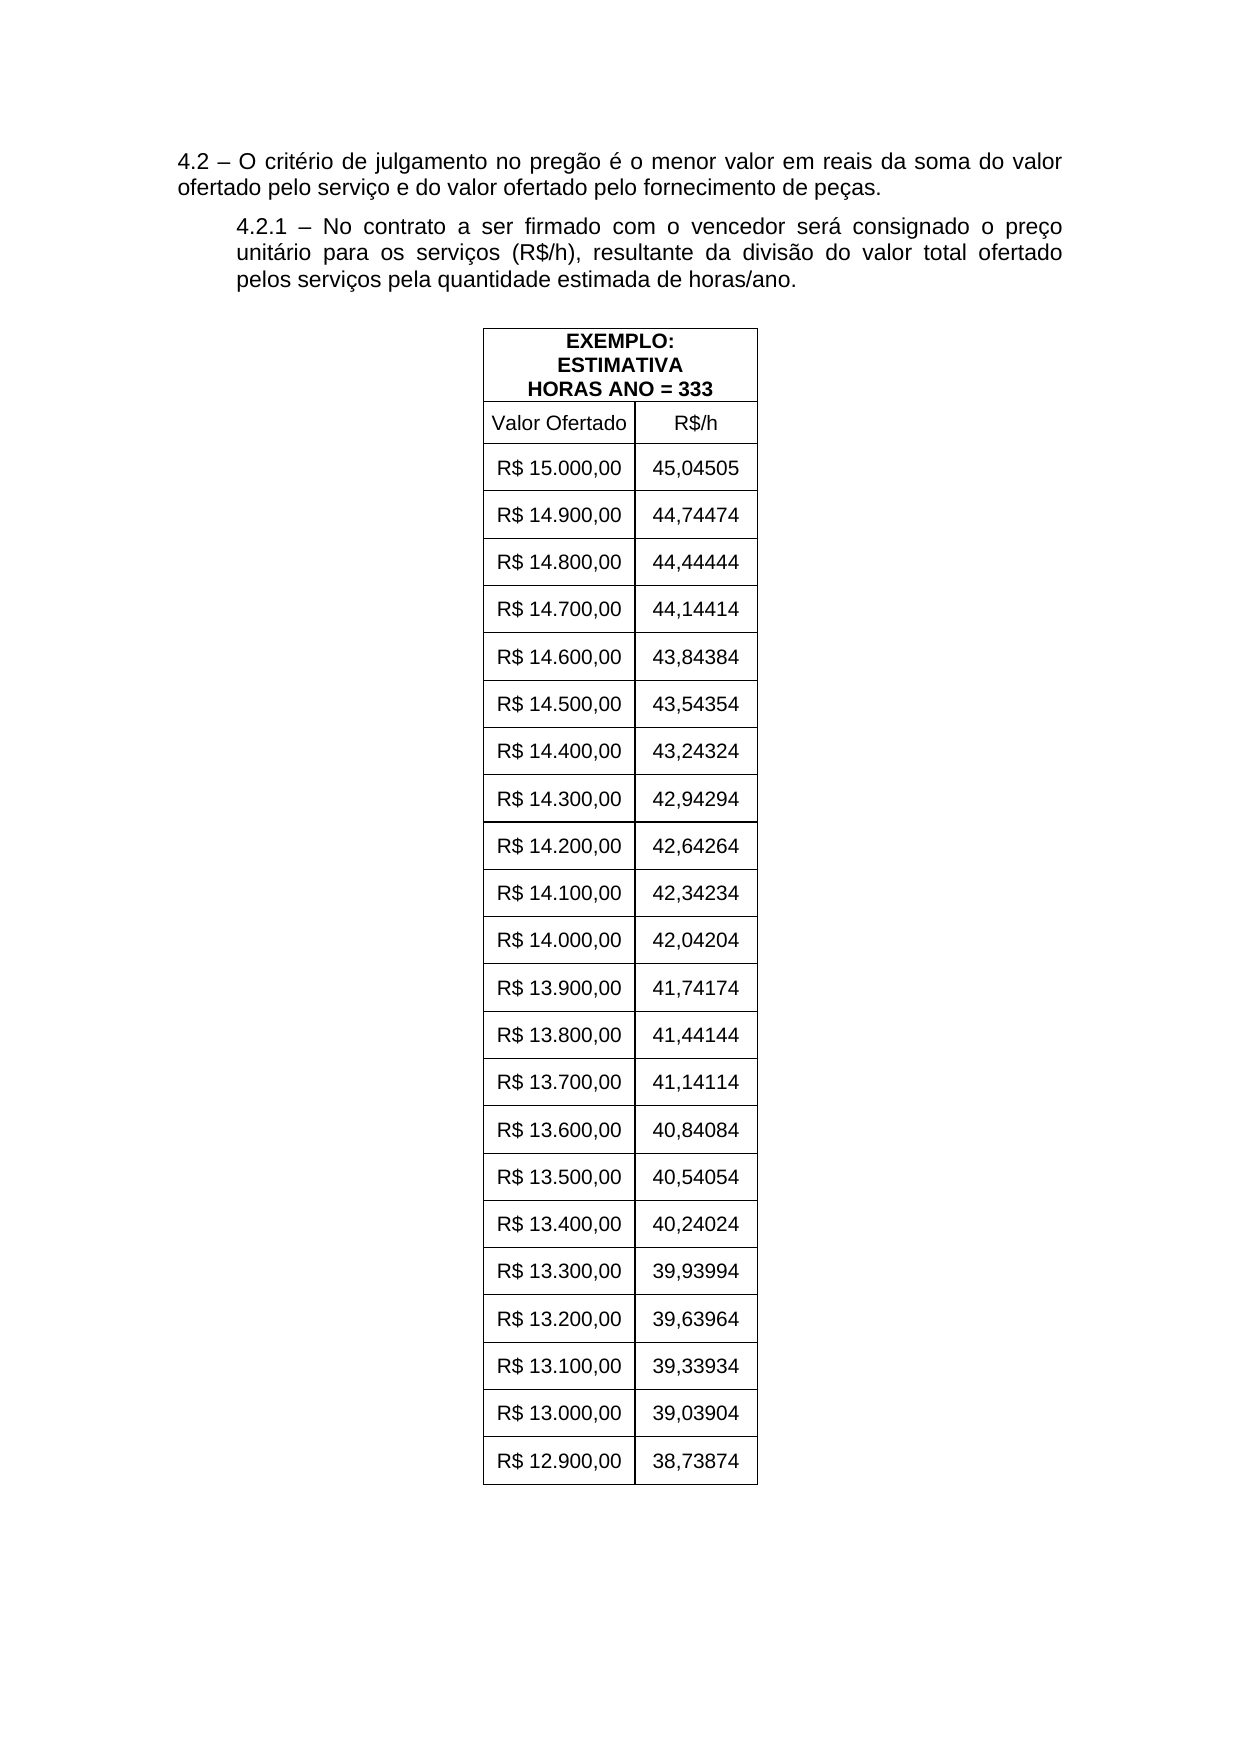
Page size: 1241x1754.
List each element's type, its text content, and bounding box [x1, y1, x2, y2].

table_cell 41,74174 [636, 964, 757, 1011]
table_cell R$ 13.300,00 [484, 1248, 634, 1294]
table_cell 43,54354 [636, 681, 757, 727]
table_cell 39,63964 [636, 1295, 757, 1342]
table_cell R$ 13.600,00 [484, 1106, 634, 1152]
table_cell 44,14414 [636, 586, 757, 632]
text 4.2 – O critério de julgamento no pregão é o menor valor em reais da soma do valor ofertado pelo serviço e do valor ofertado pelo fornecimento de peças. [177, 148, 1063, 200]
table_cell 38,73874 [636, 1437, 757, 1483]
table_cell R$ 15.000,00 [484, 444, 634, 490]
table_cell R$ 14.100,00 [484, 870, 634, 916]
table_cell 41,44144 [636, 1012, 757, 1058]
text 4.2.1 – No contrato a ser firmado com o vencedor será consignado o preço unitário para os serviços (R$/h), resultante da divisão do valor total ofertado pelos serviços pela quantidade estimada de horas/ano. [236, 213, 1063, 292]
table_cell R$ 14.600,00 [484, 633, 634, 679]
table_cell R$ 13.500,00 [484, 1154, 634, 1200]
table_cell R$ 13.400,00 [484, 1201, 634, 1247]
table_cell 39,93994 [636, 1248, 757, 1294]
table_cell R$ 13.000,00 [484, 1390, 634, 1436]
table_cell 42,34234 [636, 870, 757, 916]
table_cell 40,24024 [636, 1201, 757, 1247]
table_cell 42,94294 [636, 775, 757, 821]
table_cell R$ 14.800,00 [484, 539, 634, 585]
table_cell 45,04505 [636, 444, 757, 490]
table_cell R$ 13.200,00 [484, 1295, 634, 1342]
table_cell 44,74474 [636, 491, 757, 538]
table_cell R$ 14.700,00 [484, 586, 634, 632]
table_cell R$ 13.900,00 [484, 964, 634, 1011]
table_cell 43,84384 [636, 633, 757, 679]
table_cell R$ 14.400,00 [484, 728, 634, 774]
table_cell R$ 13.800,00 [484, 1012, 634, 1058]
table_cell Valor Ofertado [484, 402, 634, 443]
table_cell 42,64264 [636, 823, 757, 869]
table_cell R$ 14.900,00 [484, 491, 634, 538]
table_cell 40,84084 [636, 1106, 757, 1152]
table_cell R$ 14.200,00 [484, 823, 634, 869]
table_cell 43,24324 [636, 728, 757, 774]
table_cell R$ 14.000,00 [484, 917, 634, 963]
table_cell R$ 12.900,00 [484, 1437, 634, 1483]
table_cell R$ 14.500,00 [484, 681, 634, 727]
table_cell 39,33934 [636, 1343, 757, 1389]
table_cell R$/h [636, 402, 757, 443]
table_cell R$ 13.100,00 [484, 1343, 634, 1389]
table_cell 40,54054 [636, 1154, 757, 1200]
table_cell R$ 14.300,00 [484, 775, 634, 821]
table_cell R$ 13.700,00 [484, 1059, 634, 1105]
table_cell 42,04204 [636, 917, 757, 963]
table_cell 41,14114 [636, 1059, 757, 1105]
table_cell 44,44444 [636, 539, 757, 585]
table_cell 39,03904 [636, 1390, 757, 1436]
table_header EXEMPLO: ESTIMATIVA HORAS ANO = 333 [484, 329, 757, 401]
